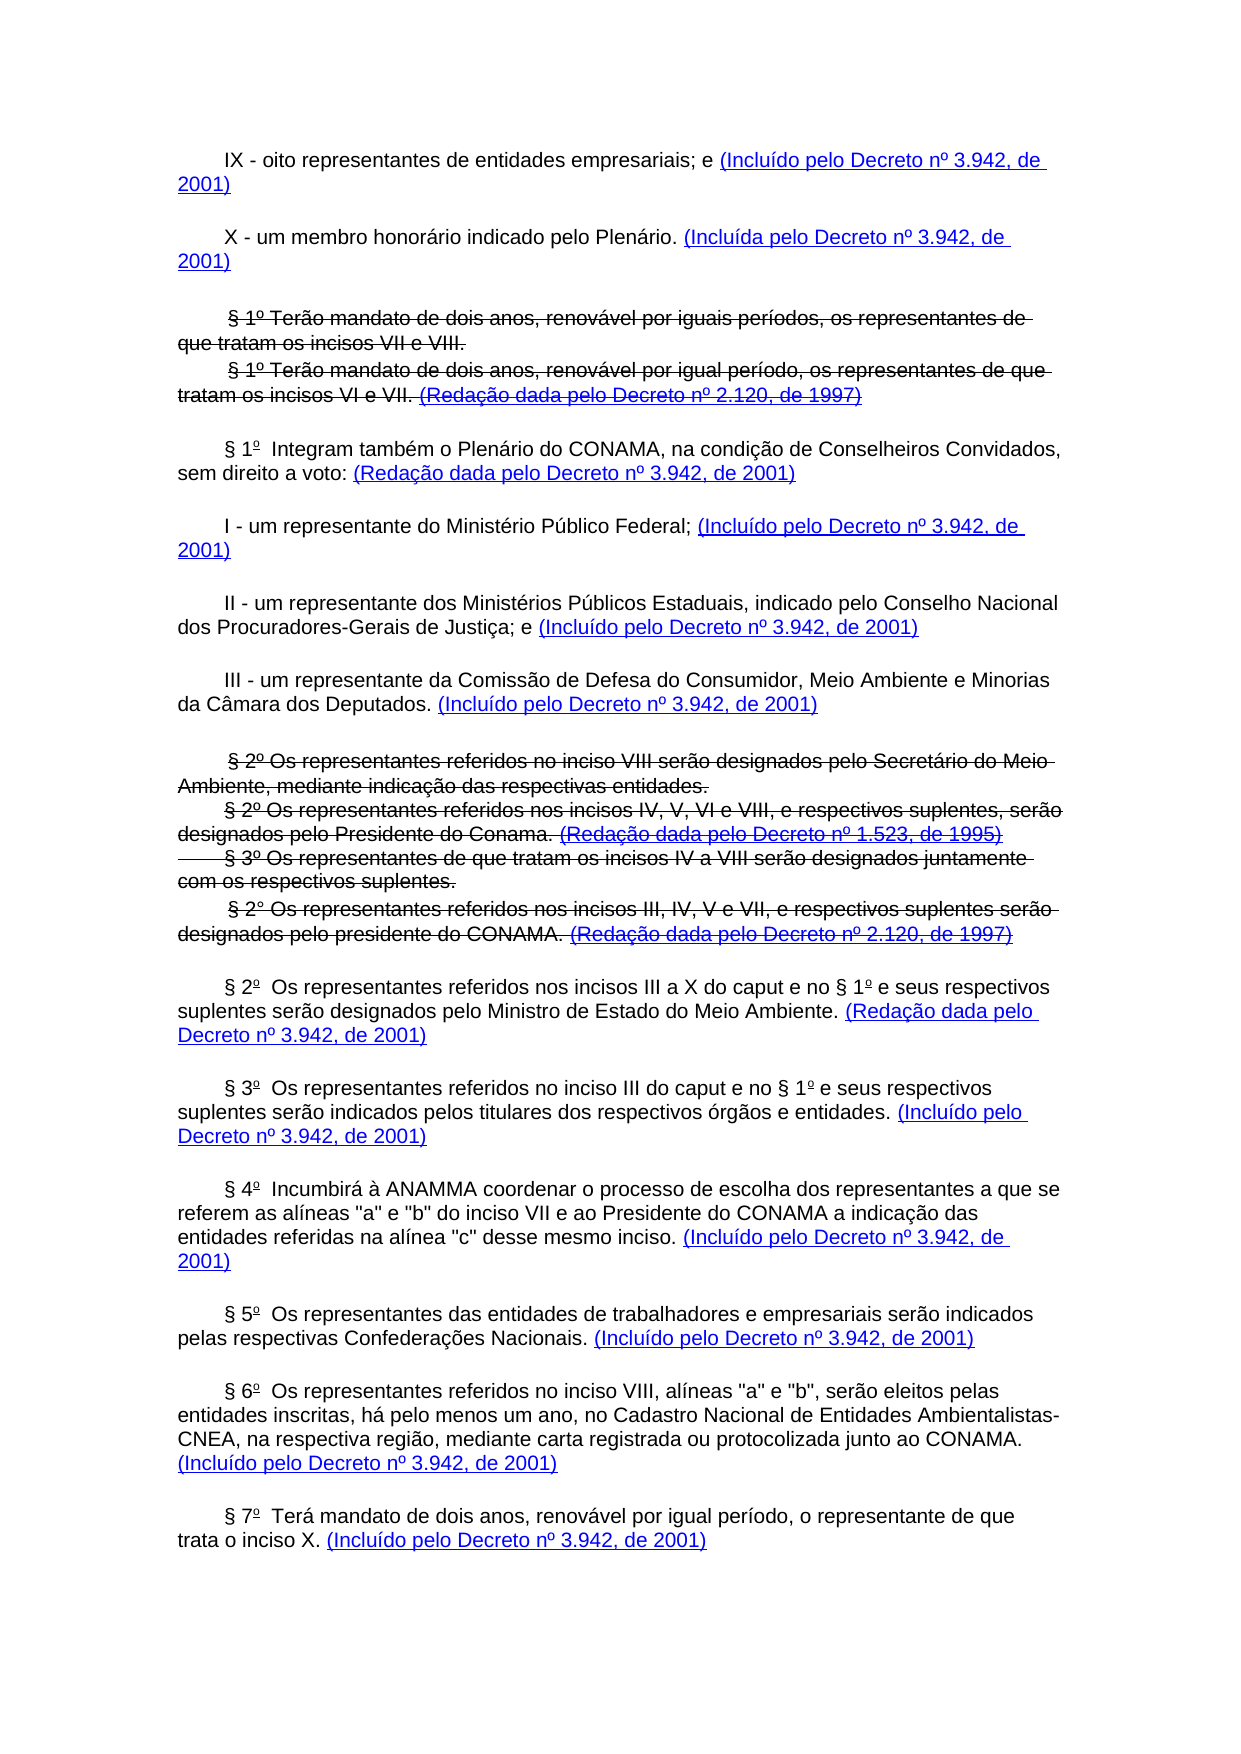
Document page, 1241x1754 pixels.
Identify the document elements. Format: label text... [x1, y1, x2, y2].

text § 2º Os representantes referidos no inciso VIII serão designados pelo Secretário do Meio Ambiente, mediante indicação das respectivas entidades. § 2º Os representantes referidos nos incisos IV, V, VI e VIII, e respectivos suplentes, serão designados pelo Presidente do Conama. (Redação dada pelo Decreto nº 1.523, de 1995) § 3º Os representantes de que tratam os incisos IV a VIII serão designados juntamente com os respectivos suplentes. § 2° Os representantes referidos nos incisos III, IV, V e VII, e respectivos suplentes serão designados pelo presidente do CONAMA. (Redação dada pelo Decreto nº 2.120, de 1997) [177, 745, 1063, 946]
text I - um representante do Ministério Público Federal; (Incluído pelo Decreto nº 3.942, de 2001) [177, 513, 1063, 561]
text § 1º Terão mandato de dois anos, renovável por iguais períodos, os representantes de que tratam os incisos VII e VIII. § 1º Terão mandato de dois anos, renovável por igual período, os representantes de que tratam os incisos VI e VII. (Redação dada pelo Decreto nº 2.120, de 1997) [177, 302, 1063, 407]
text II - um representante dos Ministérios Públicos Estaduais, indicado pelo Conselho Nacional dos Procuradores-Gerais de Justiça; e (Incluído pelo Decreto nº 3.942, de 2001) [177, 591, 1063, 638]
text IX - oito representantes de entidades empresariais; e (Incluído pelo Decreto nº 3.942, de 2001) [177, 148, 1063, 196]
text § 1o Integram também o Plenário do CONAMA, na condição de Conselheiros Convidados, sem direito a voto: (Redação dada pelo Decreto nº 3.942, de 2001) [177, 436, 1063, 484]
text § 3o Os representantes referidos no inciso III do caput e no § 1o e seus respectivos suplentes serão indicados pelos titulares dos respectivos órgãos e entidades. (Incluído pelo Decreto nº 3.942, de 2001) [177, 1076, 1063, 1148]
text § 5o Os representantes das entidades de trabalhadores e empresariais serão indicados pelas respectivas Confederações Nacionais. (Incluído pelo Decreto nº 3.942, de 2001) [177, 1302, 1063, 1350]
text § 2o Os representantes referidos nos incisos III a X do caput e no § 1o e seus respectivos suplentes serão designados pelo Ministro de Estado do Meio Ambiente. (Redação dada pelo Decreto nº 3.942, de 2001) [177, 975, 1063, 1047]
text § 4o Incumbirá à ANAMMA coordenar o processo de escolha dos representantes a que se referem as alíneas "a" e "b" do inciso VII e ao Presidente do CONAMA a indicação das entidades referidas na alínea "c" desse mesmo inciso. (Incluído pelo Decreto nº 3.942, de 2001) [177, 1177, 1063, 1273]
text § 6o Os representantes referidos no inciso VIII, alíneas "a" e "b", serão eleitos pelas entidades inscritas, há pelo menos um ano, no Cadastro Nacional de Entidades Ambientalistas-CNEA, na respectiva região, mediante carta registrada ou protocolizada junto ao CONAMA. (Incluído pelo Decreto nº 3.942, de 2001) [177, 1379, 1063, 1475]
text X - um membro honorário indicado pelo Plenário. (Incluída pelo Decreto nº 3.942, de 2001) [177, 225, 1063, 273]
text III - um representante da Comissão de Defesa do Consumidor, Meio Ambiente e Minorias da Câmara dos Deputados. (Incluído pelo Decreto nº 3.942, de 2001) [177, 668, 1063, 716]
text § 7o Terá mandato de dois anos, renovável por igual período, o representante de que trata o inciso X. (Incluído pelo Decreto nº 3.942, de 2001) [177, 1504, 1063, 1552]
